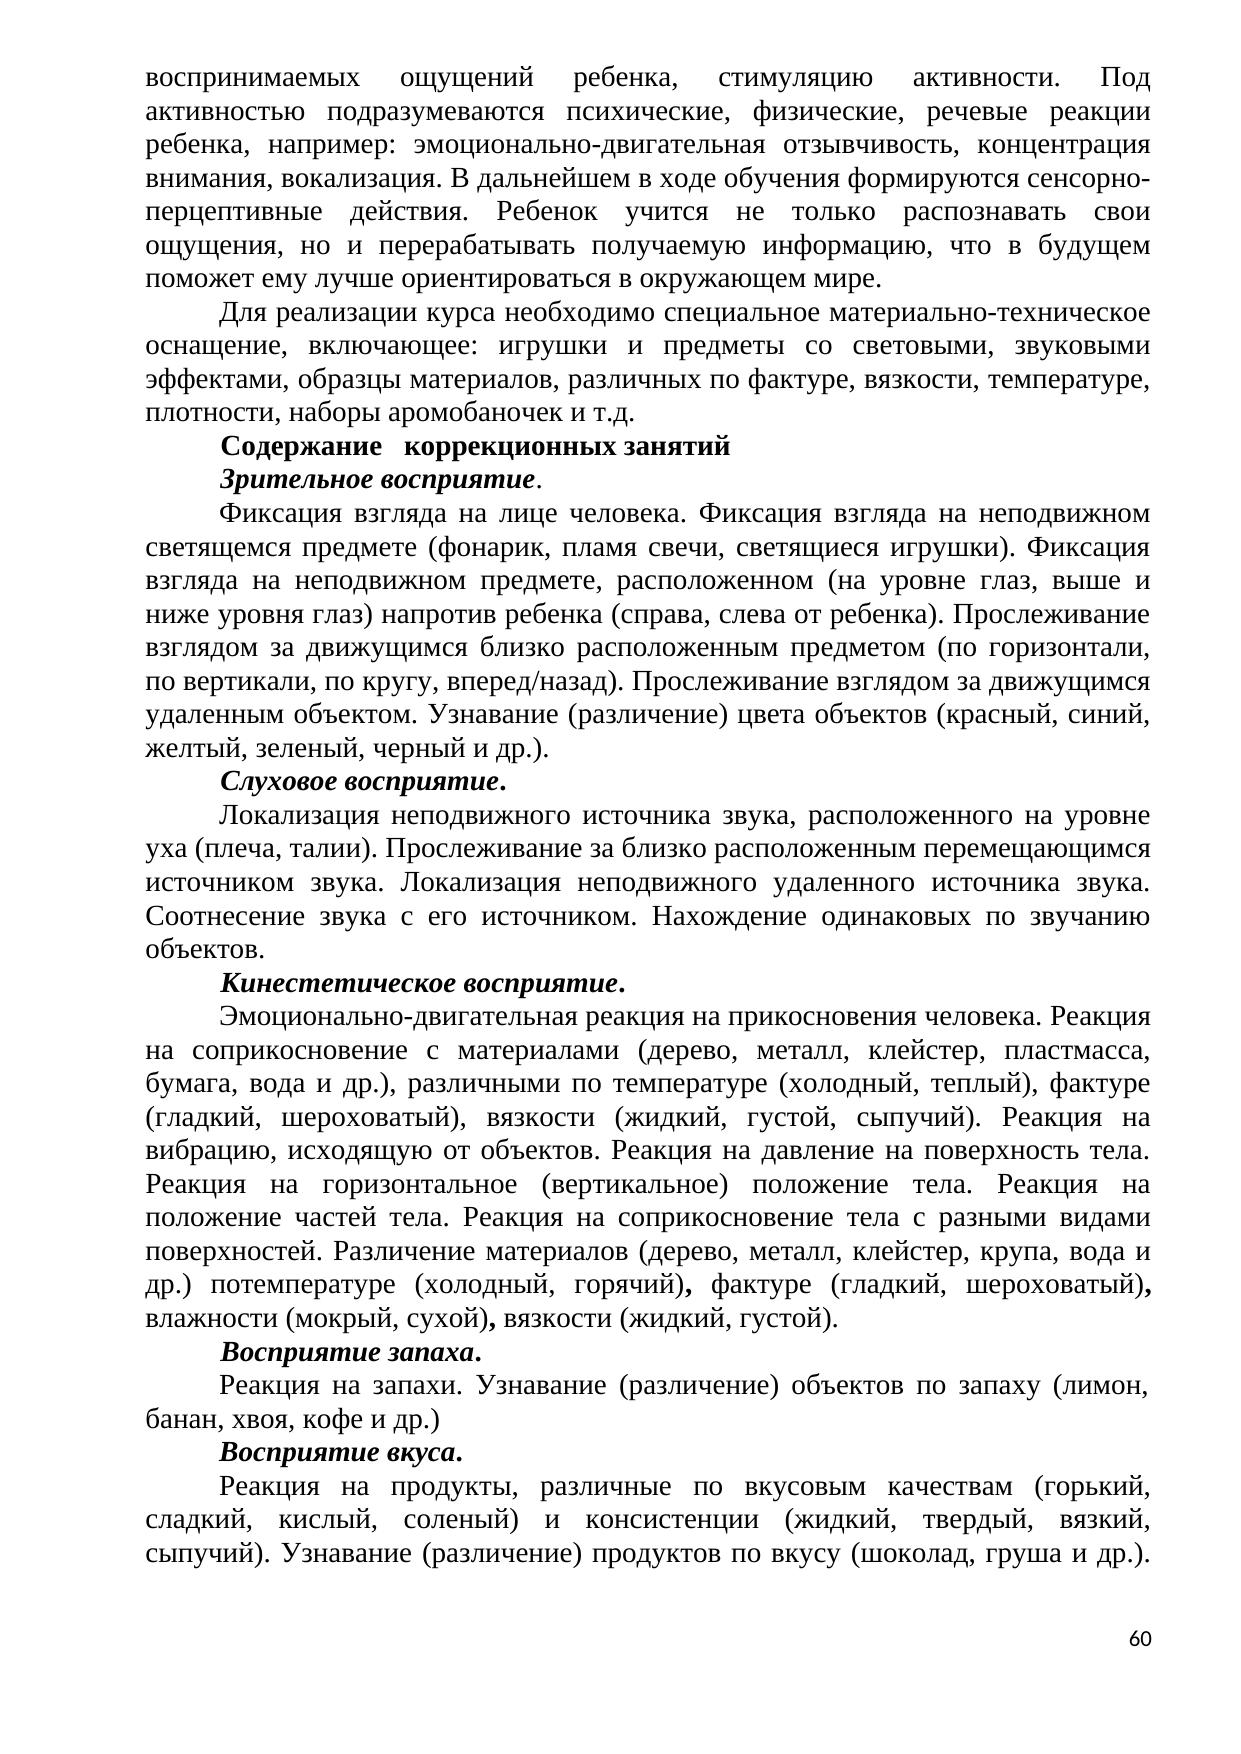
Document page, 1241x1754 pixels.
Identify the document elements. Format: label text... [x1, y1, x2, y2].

text Восприятие вкуса. [145, 1434, 1149, 1468]
text Содержание коррекционных занятий [220, 428, 1093, 462]
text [145, 59, 1152, 294]
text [145, 1468, 1152, 1568]
text Кинестетическое восприятие. [220, 965, 1152, 998]
text Восприятие запаха. [220, 1334, 1152, 1367]
text Для реализации курса необходимо специальное материально-техническое оснащение, включающее: игрушки и предметы со световыми, звуковыми эффектами, образцы материалов, различных по фактуре, вязкости, температуре, плотности, наборы аромобаночек и т.д. [145, 294, 1152, 428]
text Зрительное восприятие. [220, 462, 895, 495]
text Эмоционально-двигательная реакция на прикосновения человека. Реакция на соприкосновение с материалами (дерево, металл, клейстер, пластмасса, бумага, вода и др.), различными по температуре (холодный, теплый), фактуре (гладкий, шероховатый), вязкости (жидкий, густой, сыпучий). Реакция на вибрацию, исходящую от объектов. Реакция на давление на поверхность тела. Реакция на горизонтальное (вертикальное) положение тела. Реакция на положение частей тела. Реакция на соприкосновение тела с разными видами поверхностей. Различение материалов (дерево, металл, клейстер, крупа, вода и др.) потемпературе (холодный, горячий), фактуре (гладкий, шероховатый), влажности (мокрый, сухой), вязкости (жидкий, густой). [145, 998, 1152, 1334]
text Реакция на запахи. Узнавание (различение) объектов по запаху (лимон, банан, хвоя, кофе и др.) [145, 1367, 1149, 1434]
text Локализация неподвижного источника звука, расположенного на уровне уха (плеча, талии). Прослеживание за близко расположенным перемещающимся источником звука. Локализация неподвижного удаленного источника звука. Соотнесение звука с его источником. Нахождение одинаковых по звучанию объектов. [145, 797, 1152, 965]
text Фиксация взгляда на лице человека. Фиксация взгляда на неподвижном светящемся предмете (фонарик, пламя свечи, светящиеся игрушки). Фиксация взгляда на неподвижном предмете, расположенном (на уровне глаз, выше и ниже уровня глаз) напротив ребенка (справа, слева от ребенка). Прослеживание взглядом за движущимся близко расположенным предметом (по горизонтали, по вертикали, по кругу, вперед/назад). Прослеживание взглядом за движущимся удаленным объектом. Узнавание (различение) цвета объектов (красный, синий, желтый, зеленый, черный и др.). [145, 495, 1152, 763]
text Слуховое восприятие. [220, 763, 1152, 797]
